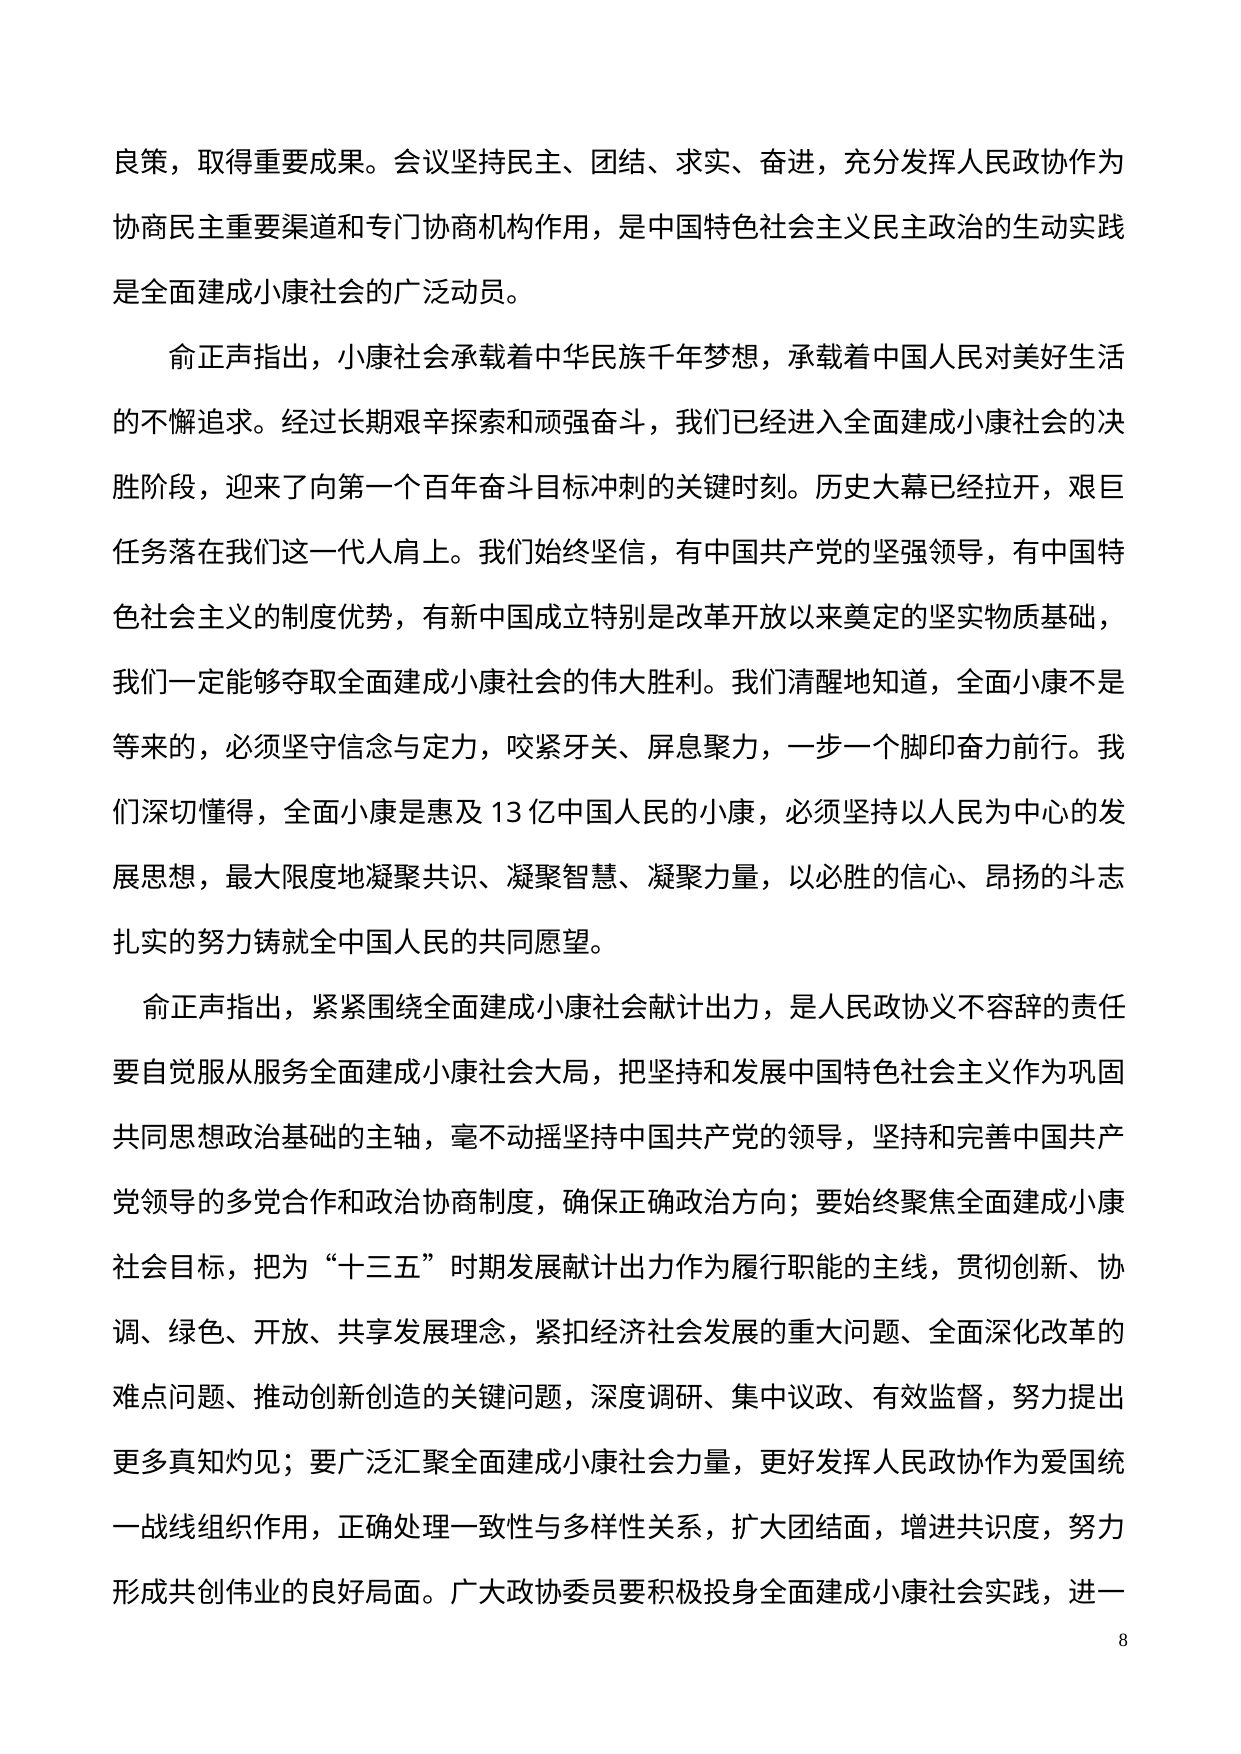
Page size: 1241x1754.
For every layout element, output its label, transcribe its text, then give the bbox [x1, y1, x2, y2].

text 俞正声指出，小康社会承载着中华民族千年梦想，承载着中国人民对美好生活的不懈追求。经过长期艰辛探索和顽强奋斗，我们已经进入全面建成小康社会的决胜阶段，迎来了向第一个百年奋斗目标冲刺的关键时刻。历史大幕已经拉开，艰巨任务落在我们这一代人肩上。我们始终坚信，有中国共产党的坚强领导，有中国特色社会主义的制度优势，有新中国成立特别是改革开放以来奠定的坚实物质基础，我们一定能够夺取全面建成小康社会的伟大胜利。我们清醒地知道，全面小康不是等来的，必须坚守信念与定力，咬紧牙关、屏息聚力，一步一个脚印奋力前行。我们深切懂得，全面小康是惠及13亿中国人民的小康，必须坚持以人民为中心的发展思想，最大限度地凝聚共识、凝聚智慧、凝聚力量，以必胜的信心、昂扬的斗志、扎实的努力铸就全中国人民的共同愿望。 [112, 322, 1128, 972]
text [112, 127, 1128, 322]
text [112, 972, 1128, 1622]
